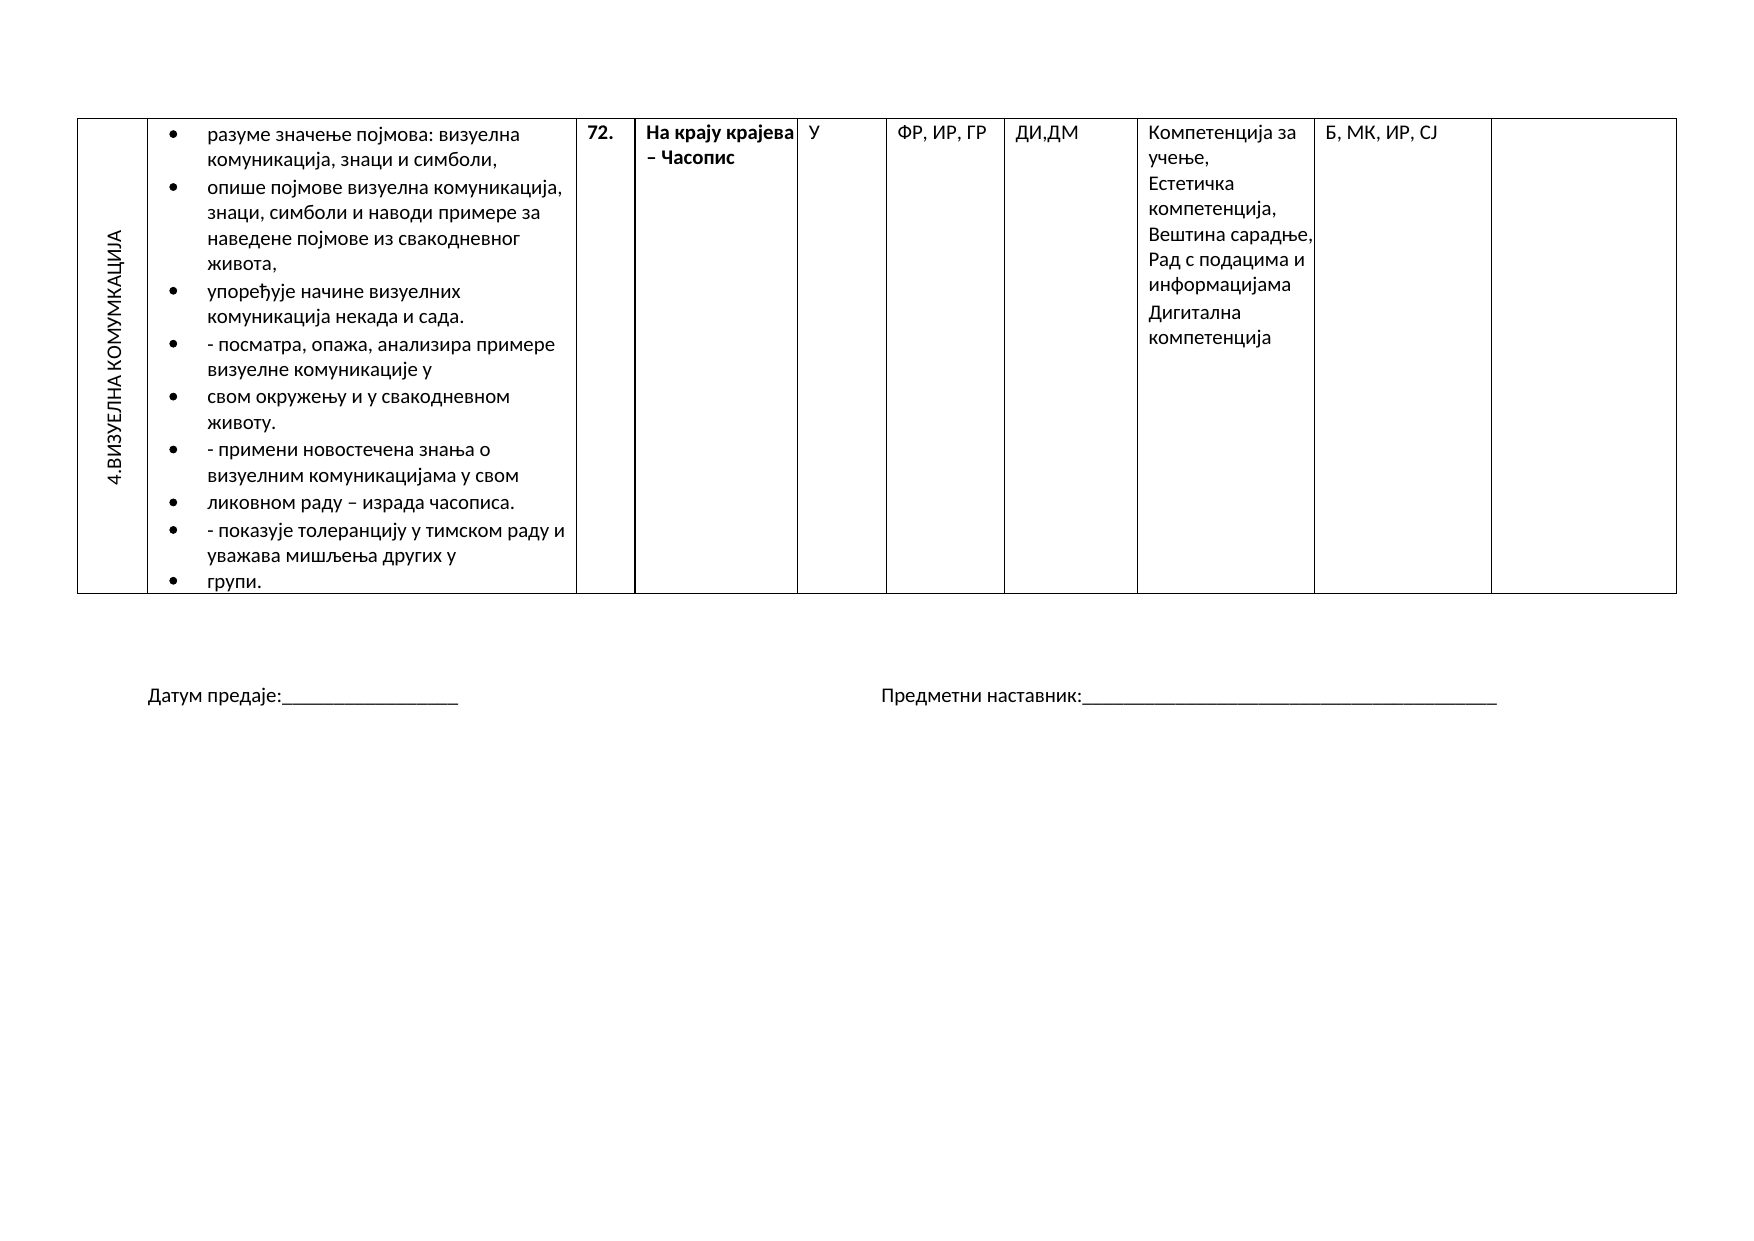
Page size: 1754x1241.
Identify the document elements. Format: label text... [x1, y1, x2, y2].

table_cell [78, 119, 147, 593]
table_cell Компетенција за учење, Естетичка компетенција, Вештина сарадње, Рад с подацима и информацијама Дигитална компетенција [1138, 119, 1314, 593]
table_cell разуме значење појмова: визуелна комуникација, знаци и симболи, опише појмове визуелна комуникација, знаци, симболи и наводи примере за наведене појмове из свакодневног живота, упоређује начине визуелних комуникација некада и сада. - посматра, опажа, анализира примере визуелне комуникације у свом окружењу и у свакодневном животу. - примени новостечена знања о визуелним комуникацијама у свом ликовном раду – израда часописа. - показује толеранцију у тимском раду и уважава мишљења других у групи. [148, 119, 576, 593]
table_cell Б, МК, ИР, СЈ [1315, 119, 1491, 593]
table_cell 72. [577, 119, 634, 593]
text Датум предаје:_________________ Предметни наставник:________________________________________ [148, 682, 1606, 708]
table_cell У [798, 119, 886, 593]
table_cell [636, 119, 797, 593]
table_cell ДИ,ДМ [1005, 119, 1137, 593]
table_cell ФР, ИР, ГР [887, 119, 1004, 593]
table_cell [1492, 119, 1676, 593]
